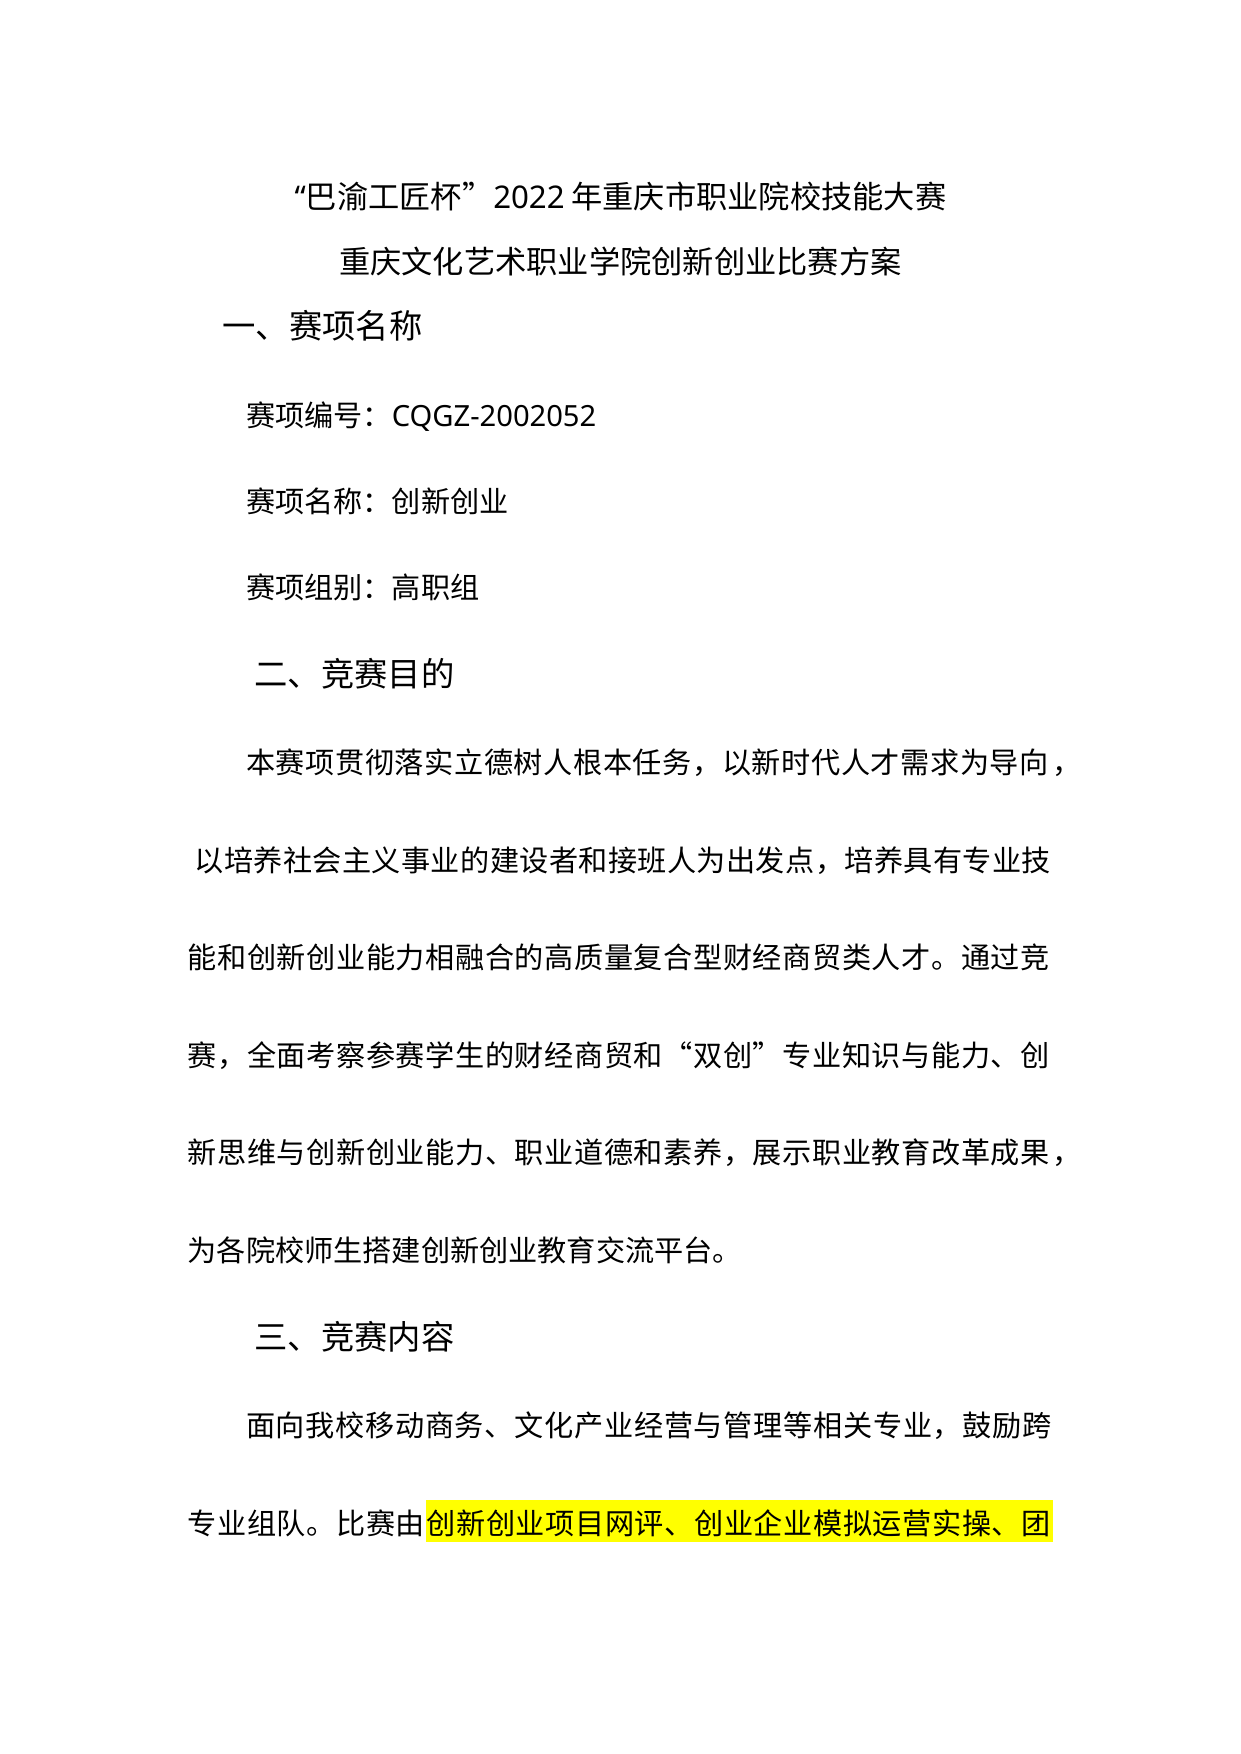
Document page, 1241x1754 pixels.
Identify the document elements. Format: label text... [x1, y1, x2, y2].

text 本赛项贯彻落实立德树人根本任务，以新时代人才需求为导向， 以培养社会主义事业的建设者和接班人为出发点，培养具有专业技能和创新创业能力相融合的高质量复合型财经商贸类人才。通过竞赛，全面考察参赛学生的财经商贸和“双创”专业知识与能力、创新思维与创新创业能力、职业道德和素养，展示职业教育改革成果，为各院校师生搭建创新创业教育交流平台。 [187, 729, 1053, 1281]
text 重庆文化艺术职业学院创新创业比赛方案 [187, 227, 1053, 292]
text “巴渝工匠杯”2022年重庆市职业院校技能大赛 [187, 162, 1053, 227]
text 三、竞赛内容 [187, 1302, 1053, 1367]
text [187, 1391, 1053, 1554]
text 赛项编号：CQGZ-2002052 [187, 381, 1053, 446]
text 赛项名称：创新创业 [187, 467, 1053, 532]
text 赛项组别：高职组 [187, 553, 1053, 618]
text 一、赛项名称 [187, 292, 1053, 357]
text 二、竞赛目的 [187, 639, 1053, 704]
